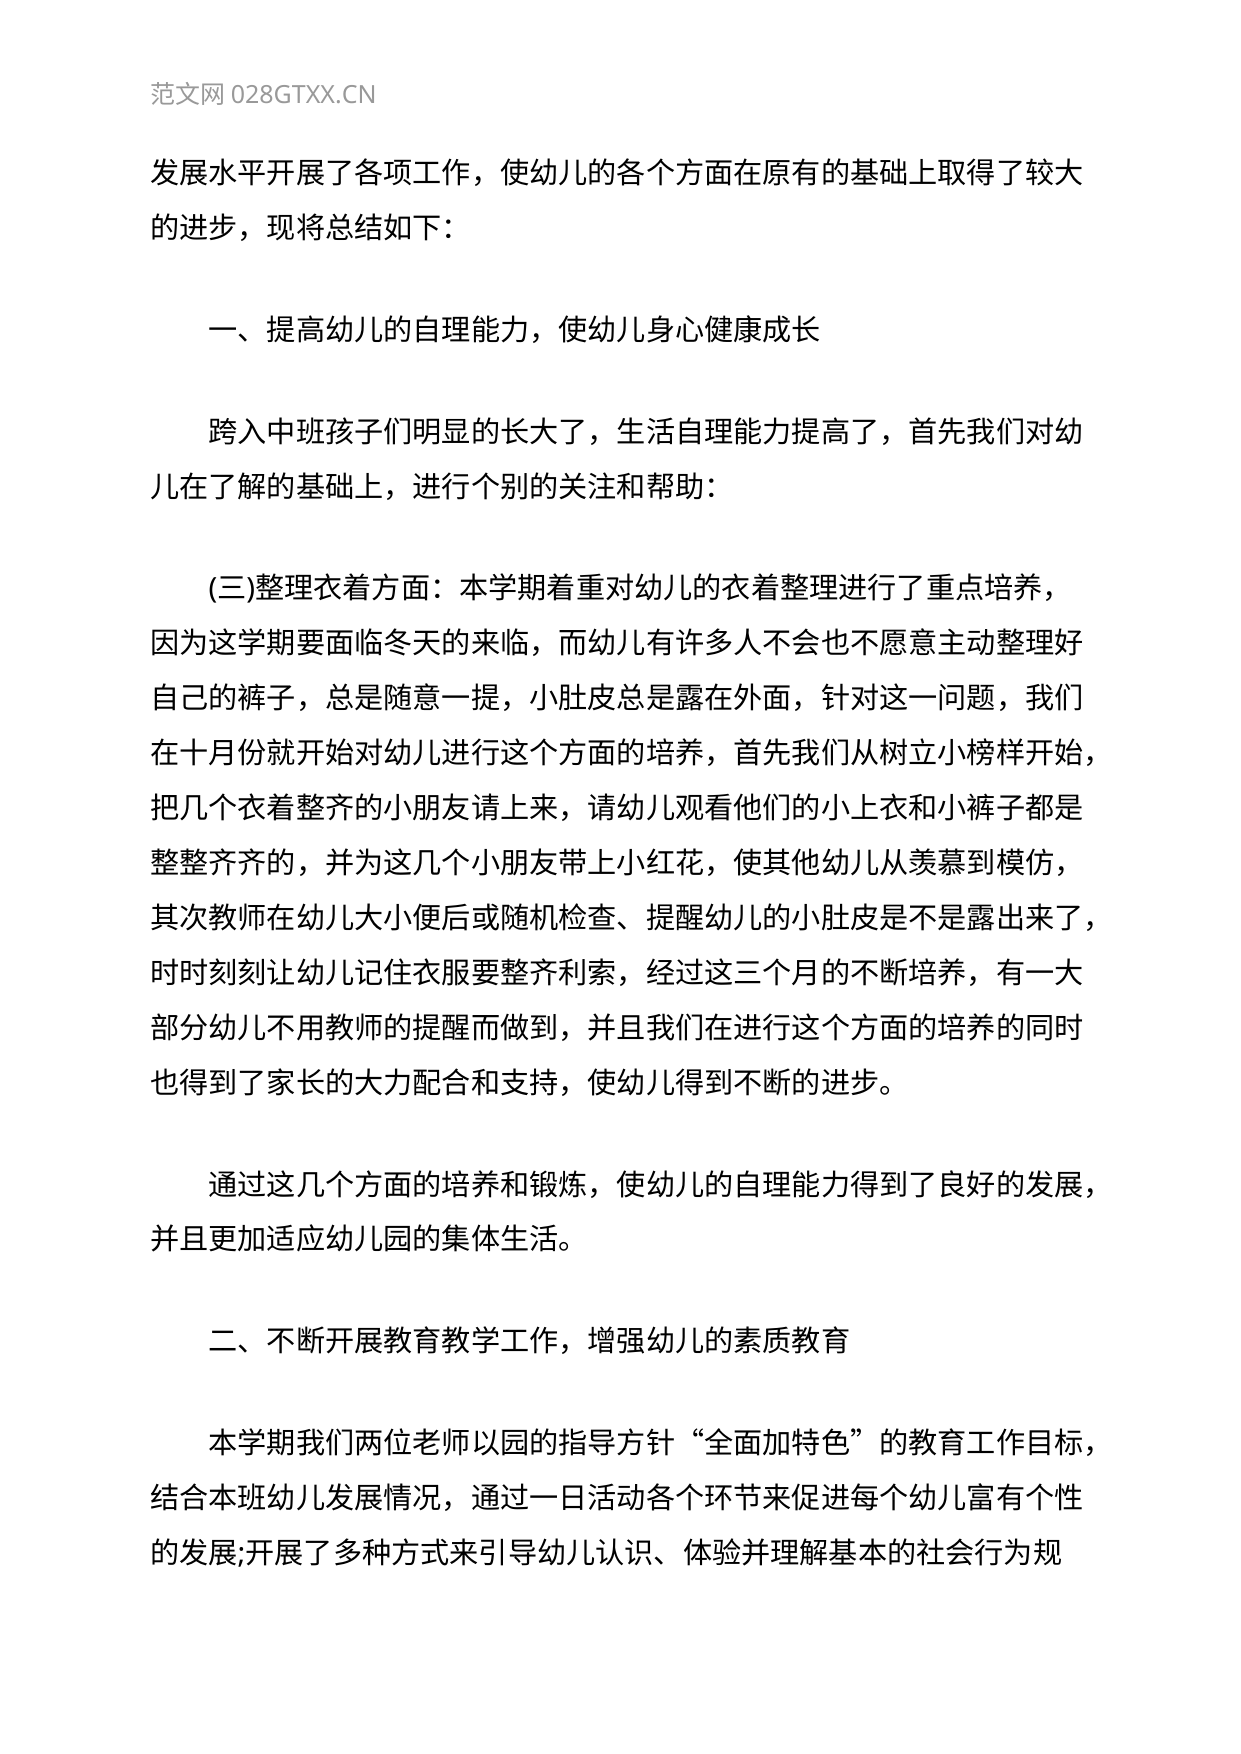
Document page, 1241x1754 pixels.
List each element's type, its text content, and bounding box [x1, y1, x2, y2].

text (三)整理衣着方面：本学期着重对幼儿的衣着整理进行了重点培养，因为这学期要面临冬天的来临，而幼儿有许多人不会也不愿意主动整理好自己的裤子，总是随意一提，小肚皮总是露在外面，针对这一问题，我们在十月份就开始对幼儿进行这个方面的培养，首先我们从树立小榜样开始，把几个衣着整齐的小朋友请上来，请幼儿观看他们的小上衣和小裤子都是整整齐齐的，并为这几个小朋友带上小红花，使其他幼儿从羡慕到模仿，其次教师在幼儿大小便后或随机检查、提醒幼儿的小肚皮是不是露出来了，时时刻刻让幼儿记住衣服要整齐利索，经过这三个月的不断培养，有一大部分幼儿不用教师的提醒而做到，并且我们在进行这个方面的培养的同时也得到了家长的大力配合和支持，使幼儿得到不断的进步。 [150, 565, 1090, 1102]
text 二、不断开展教育教学工作，增强幼儿的素质教育 [150, 1318, 1090, 1360]
text 一、提高幼儿的自理能力，使幼儿身心健康成长 [150, 307, 1090, 349]
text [150, 1419, 1090, 1572]
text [150, 150, 1090, 247]
text 跨入中班孩子们明显的长大了，生活自理能力提高了，首先我们对幼儿在了解的基础上，进行个别的关注和帮助： [150, 408, 1090, 506]
text 通过这几个方面的培养和锻炼，使幼儿的自理能力得到了良好的发展，并且更加适应幼儿园的集体生活。 [150, 1161, 1090, 1258]
